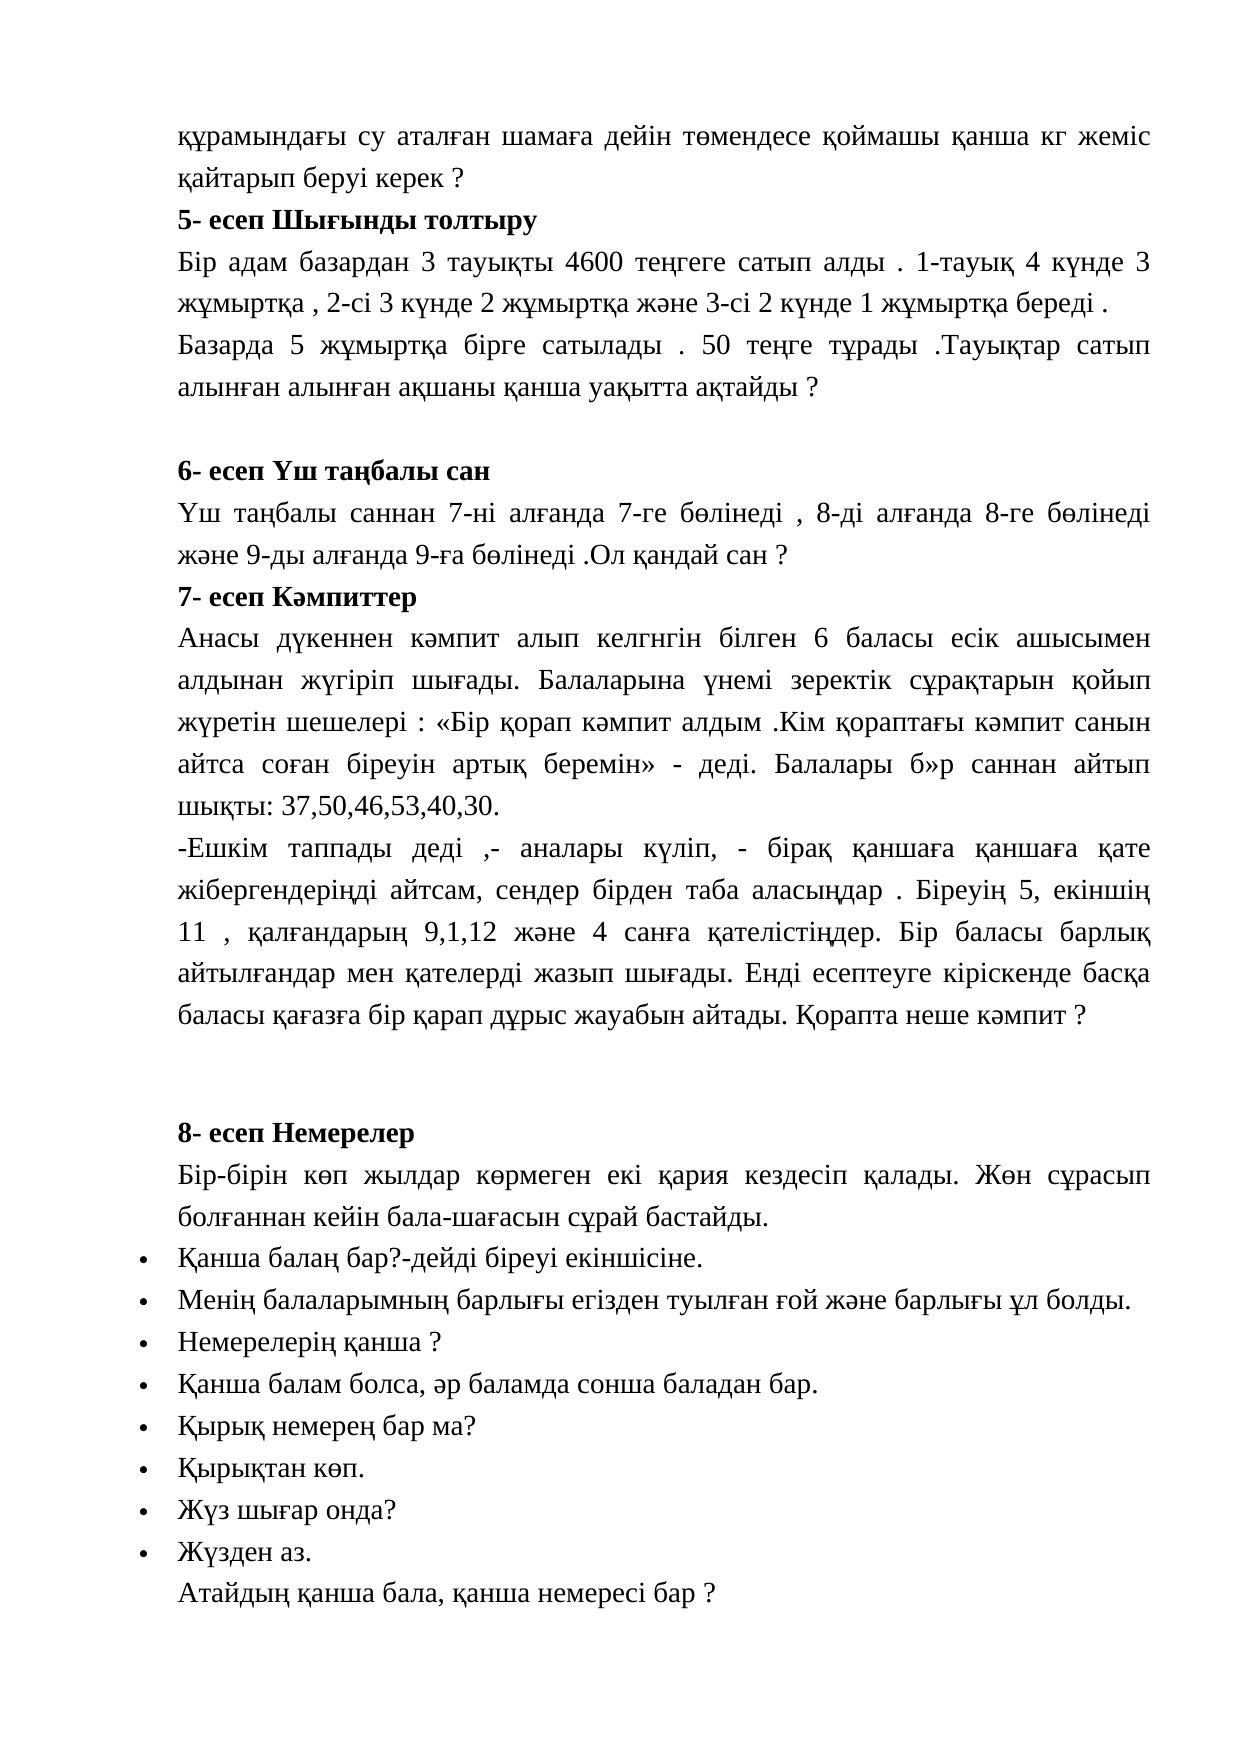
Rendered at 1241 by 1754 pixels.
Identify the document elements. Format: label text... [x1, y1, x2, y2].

list Қанша балам болса, әр баламда сонша баладан бар. [140, 1366, 1152, 1400]
text 8- есеп Немерелер [177, 1115, 1152, 1148]
list Немерелерің қанша ? [140, 1324, 1152, 1358]
text Атайдың қанша бала, қанша немересі бар ? [177, 1576, 1152, 1609]
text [177, 118, 1152, 193]
text 7- есеп Кәмпиттер [177, 579, 1152, 612]
text Анасы дүкеннен кәмпит алып келгнгін білген 6 баласы есік ашысымен алдынан жүгіріп шығады. Балаларына үнемі зеректік сұрақтарын қойып жүретін шешелері : «Бір қорап кәмпит алдым .Кім қораптағы кәмпит санын айтса соған біреуін артық беремін» - деді. Балалары б»р саннан айтып шықты: 37,50,46,53,40,30. [177, 621, 1152, 822]
text -Ешкім таппады деді ,- аналары күліп, - бірақ қаншаға қаншаға қате жібергендеріңді айтсам, сендер бірден таба аласыңдар . Біреуің 5, екіншің 11 , қалғандарың 9,1,12 және 4 санға қателістіңдер. Бір баласы барлық айтылғандар мен қателерді жазып шығады. Енді есептеуге кіріскенде басқа баласы қағазға бір қарап дұрыс жауабын айтады. Қорапта неше кәмпит ? [177, 830, 1152, 1031]
list Менің балаларымның барлығы егізден туылған ғой және барлығы ұл болды. [140, 1282, 1152, 1316]
list Қырықтан көп. [140, 1450, 1152, 1483]
list Жүзден аз. [140, 1534, 1152, 1567]
list Жүз шығар онда? [140, 1492, 1152, 1525]
text Базарда 5 жұмыртқа бірге сатылады . 50 теңге тұрады .Тауықтар сатып алынған алынған ақшаны қанша уақытта ақтайды ? [177, 327, 1152, 403]
text 6- есеп Үш таңбалы сан [177, 453, 1152, 487]
list Қырық немерең бар ма? [140, 1408, 1152, 1442]
text Бір-бірін көп жылдар көрмеген екі қария кездесіп қалады. Жөн сұрасып болғаннан кейін бала-шағасын сұрай бастайды. [177, 1157, 1152, 1232]
text 5- есеп Шығынды толтыру [177, 202, 1152, 235]
text Үш таңбалы саннан 7-ні алғанда 7-ге бөлінеді , 8-ді алғанда 8-ге бөлінеді және 9-ды алғанда 9-ға бөлінеді .Ол қандай сан ? [177, 495, 1152, 570]
list Қанша балаң бар?-дейді біреуі екіншісіне. [140, 1241, 1152, 1274]
text Бір адам базардан 3 тауықты 4600 теңгеге сатып алды . 1-тауық 4 күнде 3 жұмыртқа , 2-сі 3 күнде 2 жұмыртқа және 3-сі 2 күнде 1 жұмыртқа береді . [177, 244, 1152, 319]
